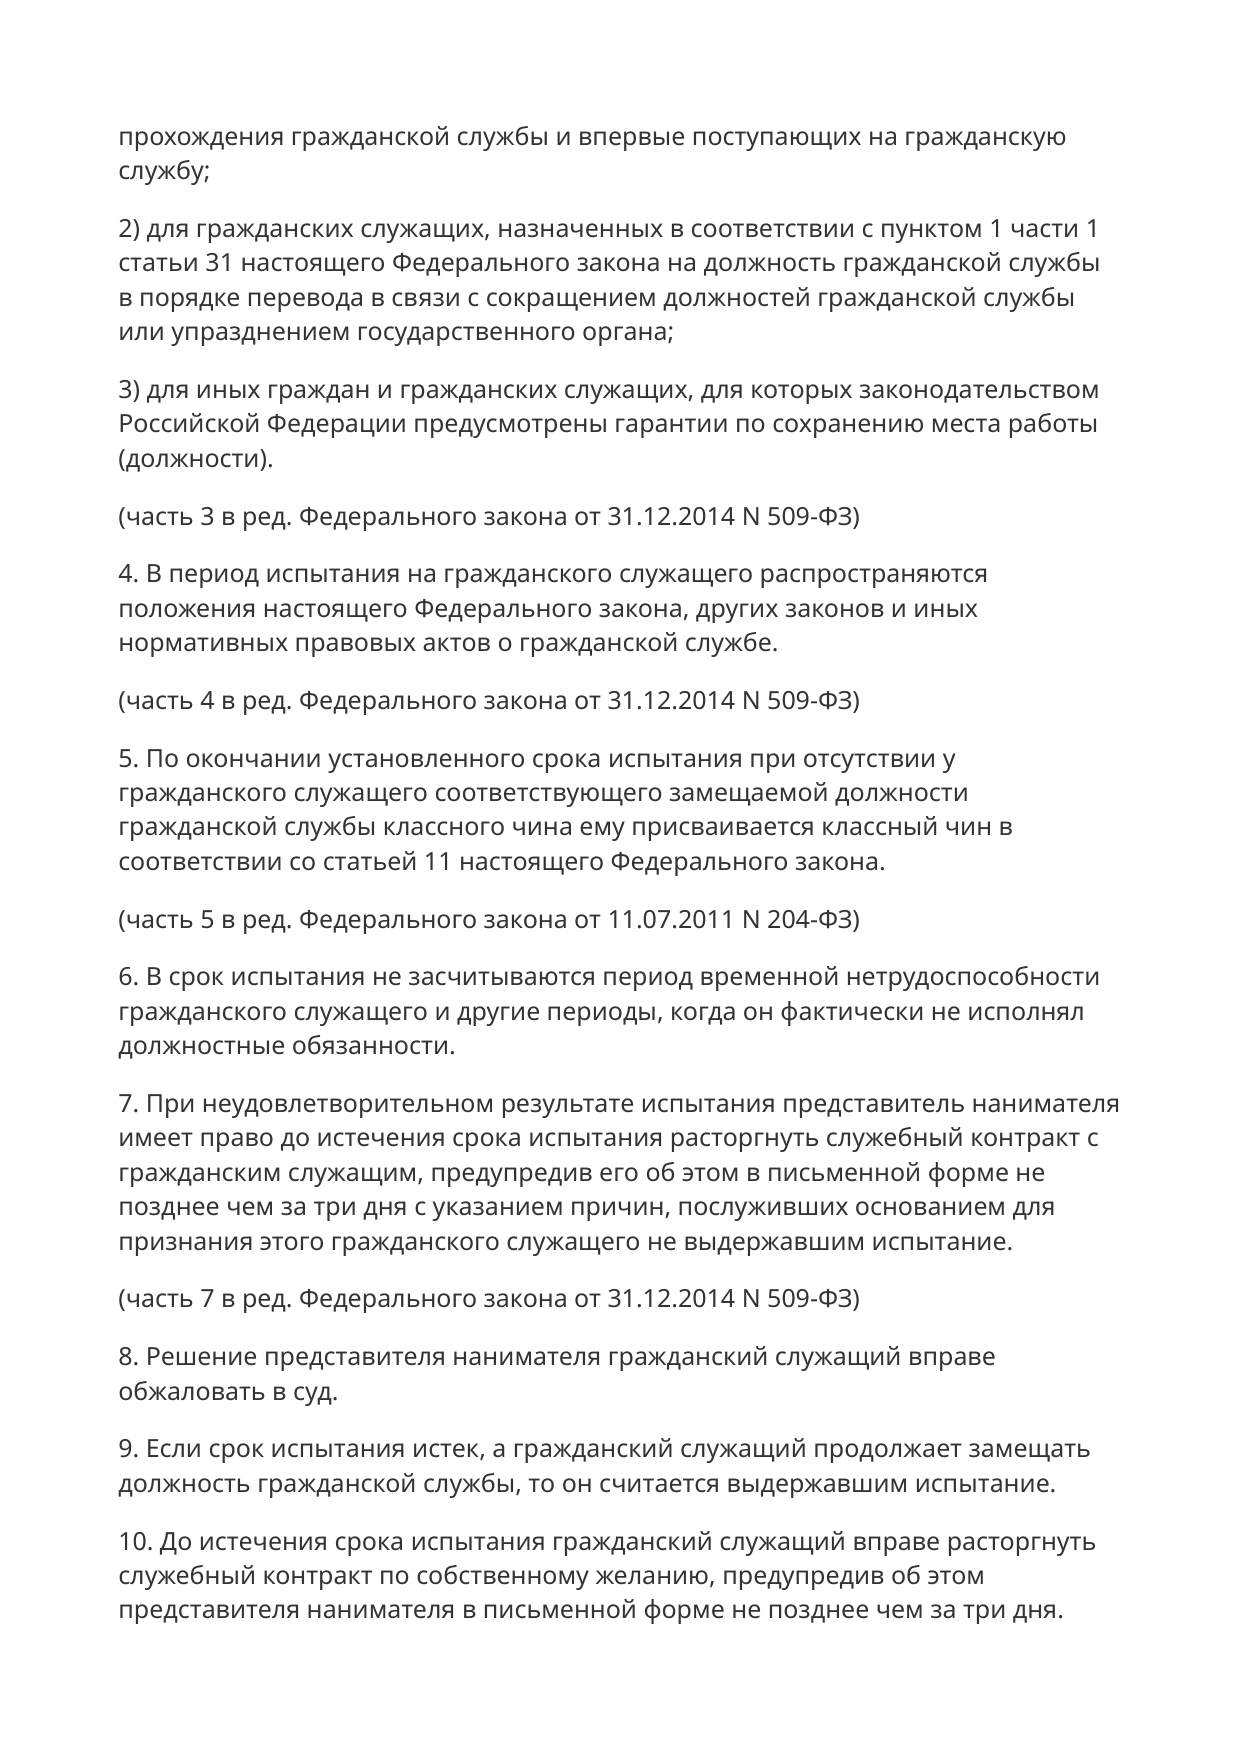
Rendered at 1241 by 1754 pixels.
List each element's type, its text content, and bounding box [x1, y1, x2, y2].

text 9. Если срок испытания истек, а гражданский служащий продолжает замещать должность гражданской службы, то он считается выдержавшим испытание. [118, 1431, 1122, 1499]
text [118, 118, 1122, 187]
text 6. В срок испытания не засчитываются период временной нетрудоспособности гражданского служащего и другие периоды, когда он фактически не исполнял должностные обязанности. [118, 959, 1122, 1062]
text (часть 4 в ред. Федерального закона от 31.12.2014 N 509-ФЗ) [118, 682, 1122, 717]
text 7. При неудовлетворительном результате испытания представитель нанимателя имеет право до истечения срока испытания расторгнуть служебный контракт с гражданским служащим, предупредив его об этом в письменной форме не позднее чем за три дня с указанием причин, послуживших основанием для признания этого гражданского служащего не выдержавшим испытание. [118, 1085, 1122, 1257]
text 2) для гражданских служащих, назначенных в соответствии с пунктом 1 части 1 статьи 31 настоящего Федерального закона на должность гражданской службы в порядке перевода в связи с сокращением должностей гражданской службы или упразднением государственного органа; [118, 210, 1122, 348]
text 10. До истечения срока испытания гражданский служащий вправе расторгнуть служебный контракт по собственному желанию, предупредив об этом представителя нанимателя в письменной форме не позднее чем за три дня. [118, 1523, 1122, 1626]
text (часть 3 в ред. Федерального закона от 31.12.2014 N 509-ФЗ) [118, 498, 1122, 532]
text 5. По окончании установленного срока испытания при отсутствии у гражданского служащего соответствующего замещаемой должности гражданской службы классного чина ему присваивается классный чин в соответствии со статьей 11 настоящего Федерального закона. [118, 740, 1122, 877]
text 4. В период испытания на гражданского служащего распространяются положения настоящего Федерального закона, других законов и иных нормативных правовых актов о гражданской службе. [118, 556, 1122, 659]
text (часть 5 в ред. Федерального закона от 11.07.2011 N 204-ФЗ) [118, 901, 1122, 935]
text 3) для иных граждан и гражданских служащих, для которых законодательством Российской Федерации предусмотрены гарантии по сохранению места работы (должности). [118, 371, 1122, 474]
text 8. Решение представителя нанимателя гражданский служащий вправе обжаловать в суд. [118, 1338, 1122, 1407]
text (часть 7 в ред. Федерального закона от 31.12.2014 N 509-ФЗ) [118, 1281, 1122, 1315]
